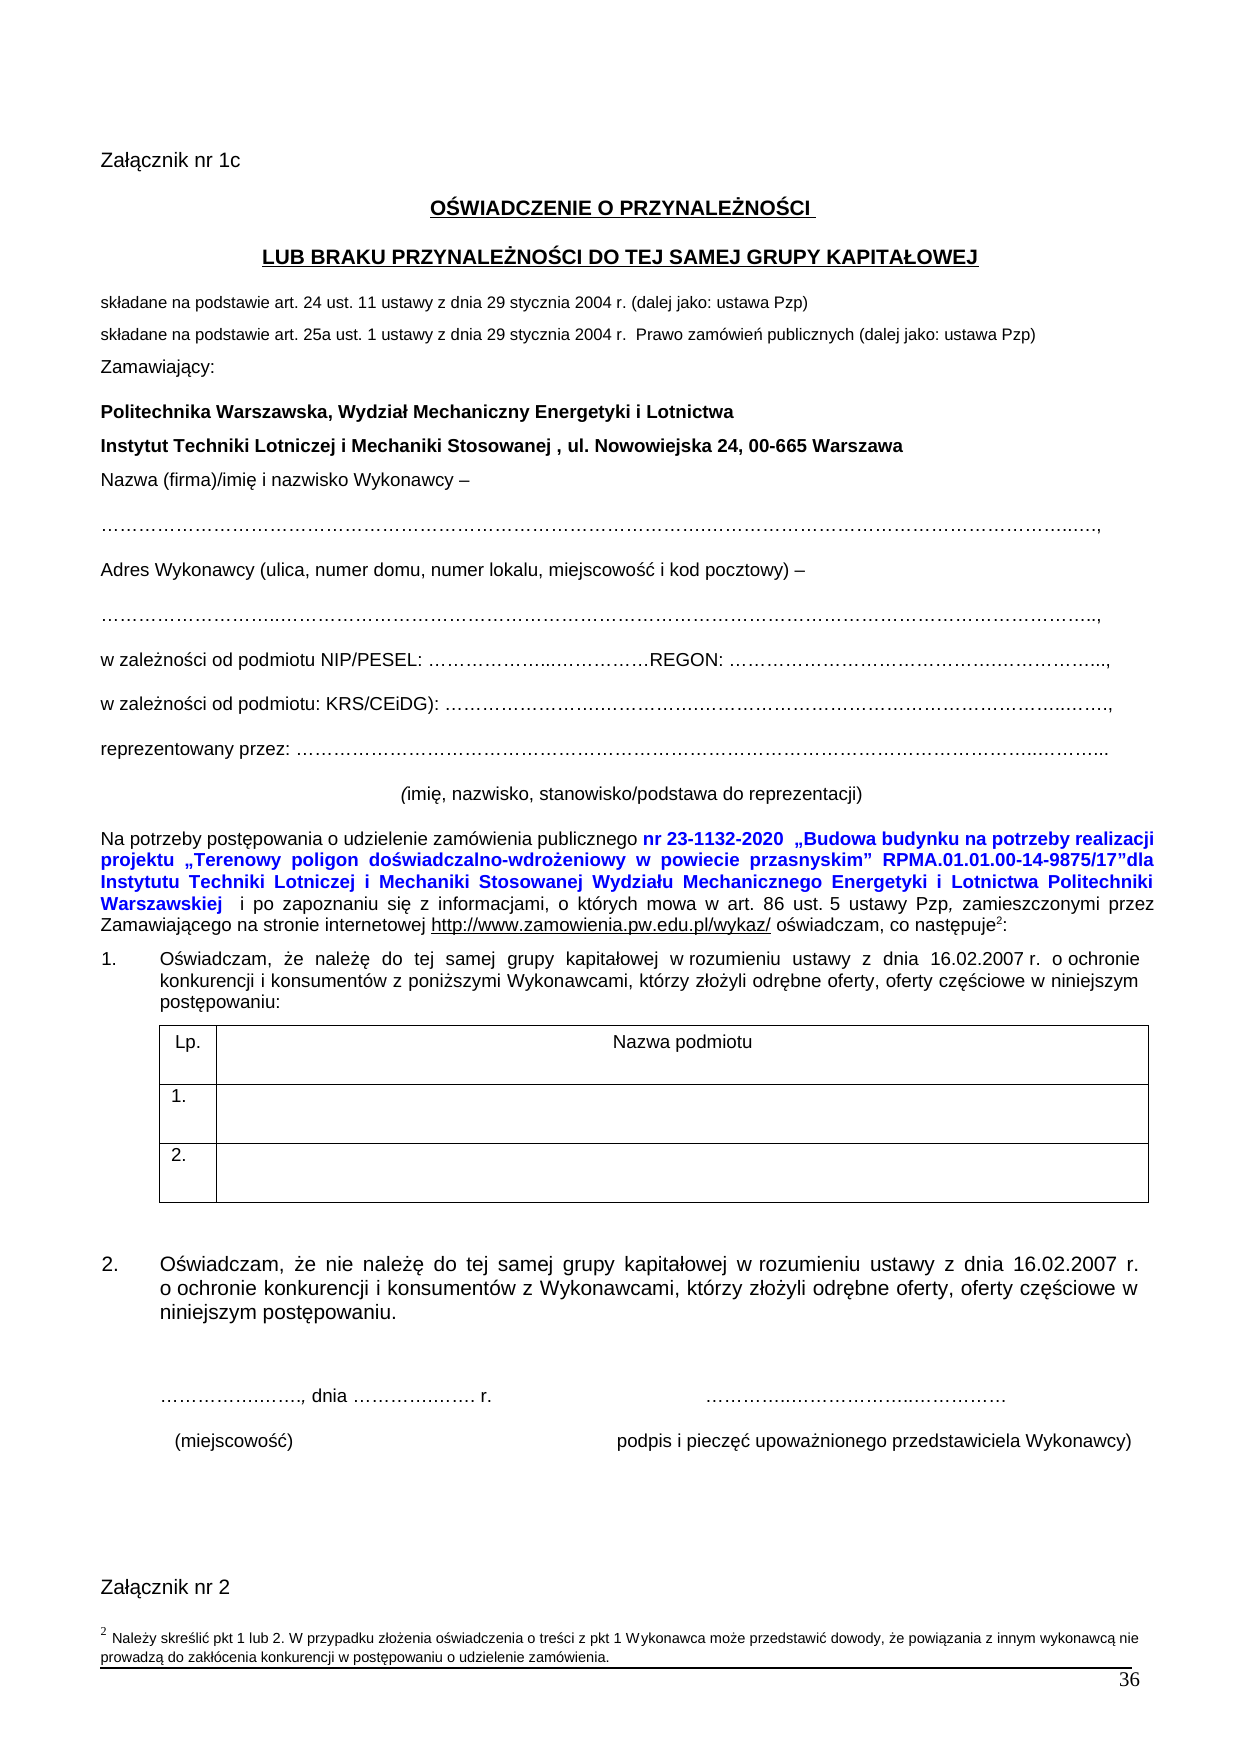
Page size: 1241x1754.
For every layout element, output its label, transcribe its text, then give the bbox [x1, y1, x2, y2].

text Politechnika Warszawska, Wydział Mechaniczny Energetyki i Lotnictwa [100, 401, 1140, 423]
text ………………………..………………………………………………………………………………………………………………….., [100, 604, 1140, 625]
text składane na podstawie art. 24 ust. 11 ustawy z dnia 29 stycznia 2004 r. (dalej jako: ustawa Pzp) [100, 293, 1140, 312]
text lub braku przynależności do tej samej grupy kapitałowej [100, 244, 1140, 268]
list Oświadczam, że należę do tej samej grupy kapitałowej w rozumieniu ustawy z dnia 16.02.2007 r. o ochronie konkurencji i konsumentów z poniższymi Wykonawcami, którzy złożyli odrębne oferty, oferty częściowe w niniejszym postępowaniu: [101, 948, 1140, 1013]
table_cell [160, 1085, 216, 1143]
text w zależności od podmiotu: KRS/CEiDG): …………………….…………….…………………………………………………..……., [100, 693, 1140, 715]
text Na potrzeby postępowania o udzielenie zamówienia publicznego nr 23-1132-2020 „Budowa budynku na potrzeby realizacji projektu „Terenowy poligon doświadczalno-wdrożeniowy w powiecie przasnyskim” RPMA.01.01.00-14-9875/17”dla Instytutu Techniki Lotniczej i Mechaniki Stosowanej Wydziału Mechanicznego Energetyki i Lotnictwa Politechniki Warszawskiej i po zapoznaniu się z informacjami, o których mowa w art. 86 ust. 5 ustawy Pzp, zamieszczonymi przez Zamawiającego na stronie internetowej http://www.zamowienia.pw.edu.pl/wykaz/ oświadczam, co następuje: [100, 828, 1154, 935]
table_cell [217, 1085, 1148, 1143]
text Instytut Techniki Lotniczej i Mechaniki Stosowanej , ul. Nowowiejska 24, 00-665 Warszawa [100, 435, 1140, 457]
text (imię, nazwisko, stanowisko/podstawa do reprezentacji) [337, 783, 1140, 804]
text w zależności od podmiotu NIP/PESEL: ………………...……………REGON: …………………………………….……………..., [100, 648, 1140, 670]
text (miejscowość) podpis i pieczęć upoważnionego przedstawiciela Wykonawcy) [100, 1429, 1140, 1451]
text Adres Wykonawcy (ulica, numer domu, numer lokalu, miejscowość i kod pocztowy) – [100, 559, 1140, 580]
text …………………………………………………………………………………….…………………………………………………..…., [100, 514, 1140, 536]
text reprezentowany przez: ………………………………………………………………………………………………………..………... [100, 738, 1140, 759]
table_header Lp. [160, 1026, 216, 1084]
table_header Nazwa podmiotu [217, 1026, 1148, 1084]
table_cell [217, 1144, 1148, 1202]
list Oświadczam, że nie należę do tej samej grupy kapitałowej w rozumieniu ustawy z dnia 16.02.2007 r. o ochronie konkurencji i konsumentów z Wykonawcami, którzy złożyli odrębne oferty, oferty częściowe w niniejszym postępowaniu. [101, 1252, 1140, 1324]
text składane na podstawie art. 25a ust. 1 ustawy z dnia 29 stycznia 2004 r. Prawo zamówień publicznych (dalej jako: ustawa Pzp) [100, 325, 1154, 344]
text Nazwa (firma)/imię i nazwisko Wykonawcy – [100, 469, 1140, 491]
table_cell [160, 1144, 216, 1202]
text Załącznik nr 1c [100, 148, 1140, 172]
text …………….……., dnia ………….……. r. …………..………………..…………… [100, 1384, 1140, 1406]
text Zamawiający: [100, 356, 1140, 378]
text Załącznik nr 2 [100, 1574, 1140, 1598]
text Oświadczenie o przynależności [100, 196, 1140, 220]
